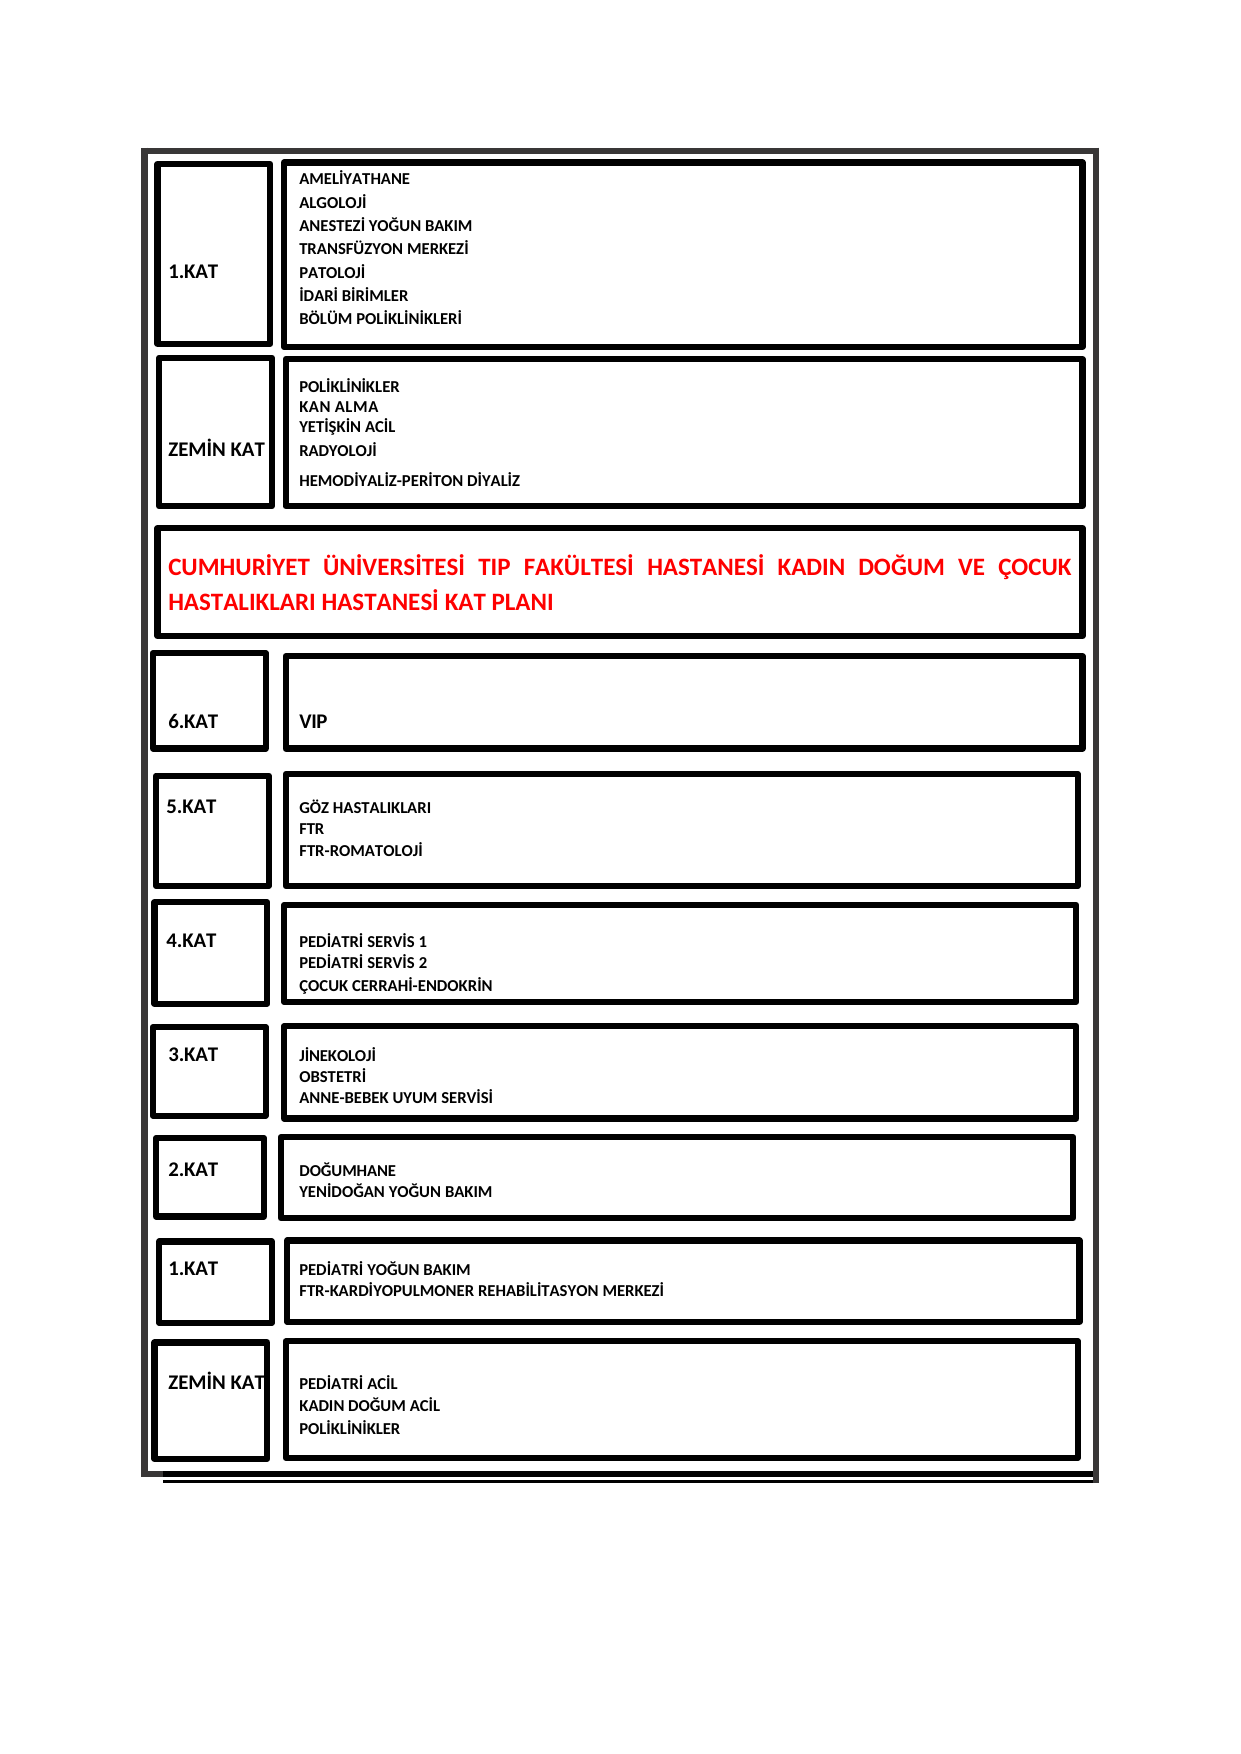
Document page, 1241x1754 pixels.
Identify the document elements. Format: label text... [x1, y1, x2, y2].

table_header AMELİYATHANE ALGOLOJİ ANESTEZİ YOĞUN BAKIM TRANSFÜZYON MERKEZİ 1.KAT PATOLOJİ İDARİ BİRİMLER BÖLÜM POLİKLİNİKLERİ POLİKLİNİKLER KAN ALMA YETİŞKİN ACİL ZEMİN KAT RADYOLOJİ HEMODİYALİZ-PERİTON DİYALİZ CUMHURİYET ÜNİVERSİTESİ TIP FAKÜLTESİ HASTANESİ KADIN DOĞUM VE ÇOCUK HASTALIKLARI HASTANESİ KAT PLANI 6.KAT VIP 5.KAT GÖZ HASTALIKLARI FTR FTR-ROMATOLOJİ 4.KAT PEDİATRİ SERVİS 1 PEDİATRİ SERVİS 2 ÇOCUK CERRAHİ-ENDOKRİN 3.KAT JİNEKOLOJİ OBSTETRİ ANNE-BEBEK UYUM SERVİSİ 2.KAT DOĞUMHANE YENİDOĞAN YOĞUN BAKIM 1.KAT PEDİATRİ YOĞUN BAKIM FTR-KARDİYOPULMONER REHABİLİTASYON MERKEZİ ZEMİN KAT PEDİATRİ ACİL KADIN DOĞUM ACİL POLİKLİNİKLER [163, 154, 1093, 1471]
table_header [148, 154, 163, 1471]
